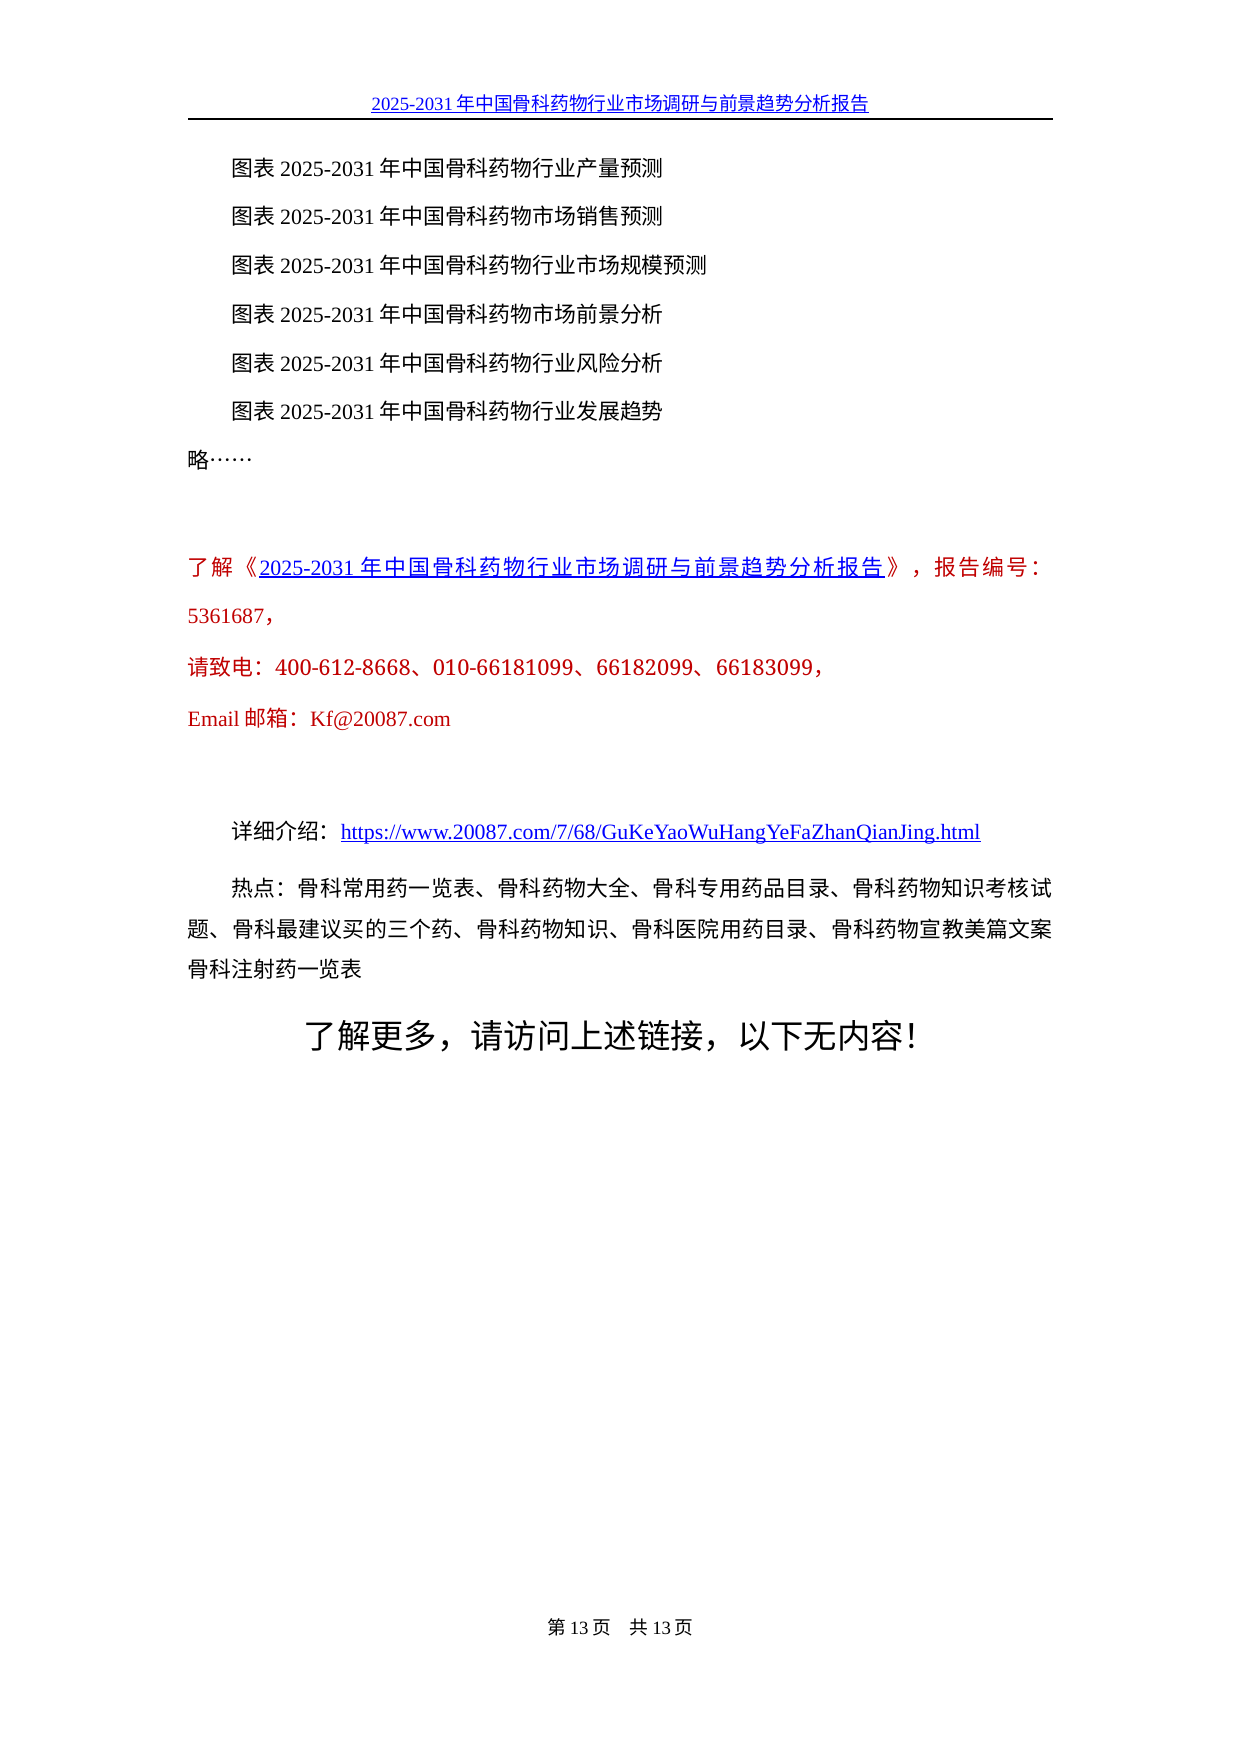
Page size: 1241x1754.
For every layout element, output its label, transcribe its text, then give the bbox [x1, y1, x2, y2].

text 详细介绍：https://www.20087.com/7/68/GuKeYaoWuHangYeFaZhanQianJing.html [187, 814, 1053, 846]
text 了解《2025-2031年中国骨科药物行业市场调研与前景趋势分析报告》，报告编号：5361687， [187, 549, 1053, 630]
title 了解更多，请访问上述链接，以下无内容！ [187, 1002, 1053, 1067]
text 热点：骨科常用药一览表、骨科药物大全、骨科专用药品目录、骨科药物知识考核试题、骨科最建议买的三个药、骨科药物知识、骨科医院用药目录、骨科药物宣教美篇文案、骨科注射药一览表 [187, 871, 1053, 984]
text 请致电：400-612-8668、010-66181099、66182099、66183099， [187, 649, 1053, 682]
text Email邮箱：Kf@20087.com [187, 701, 1053, 733]
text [187, 150, 1053, 475]
